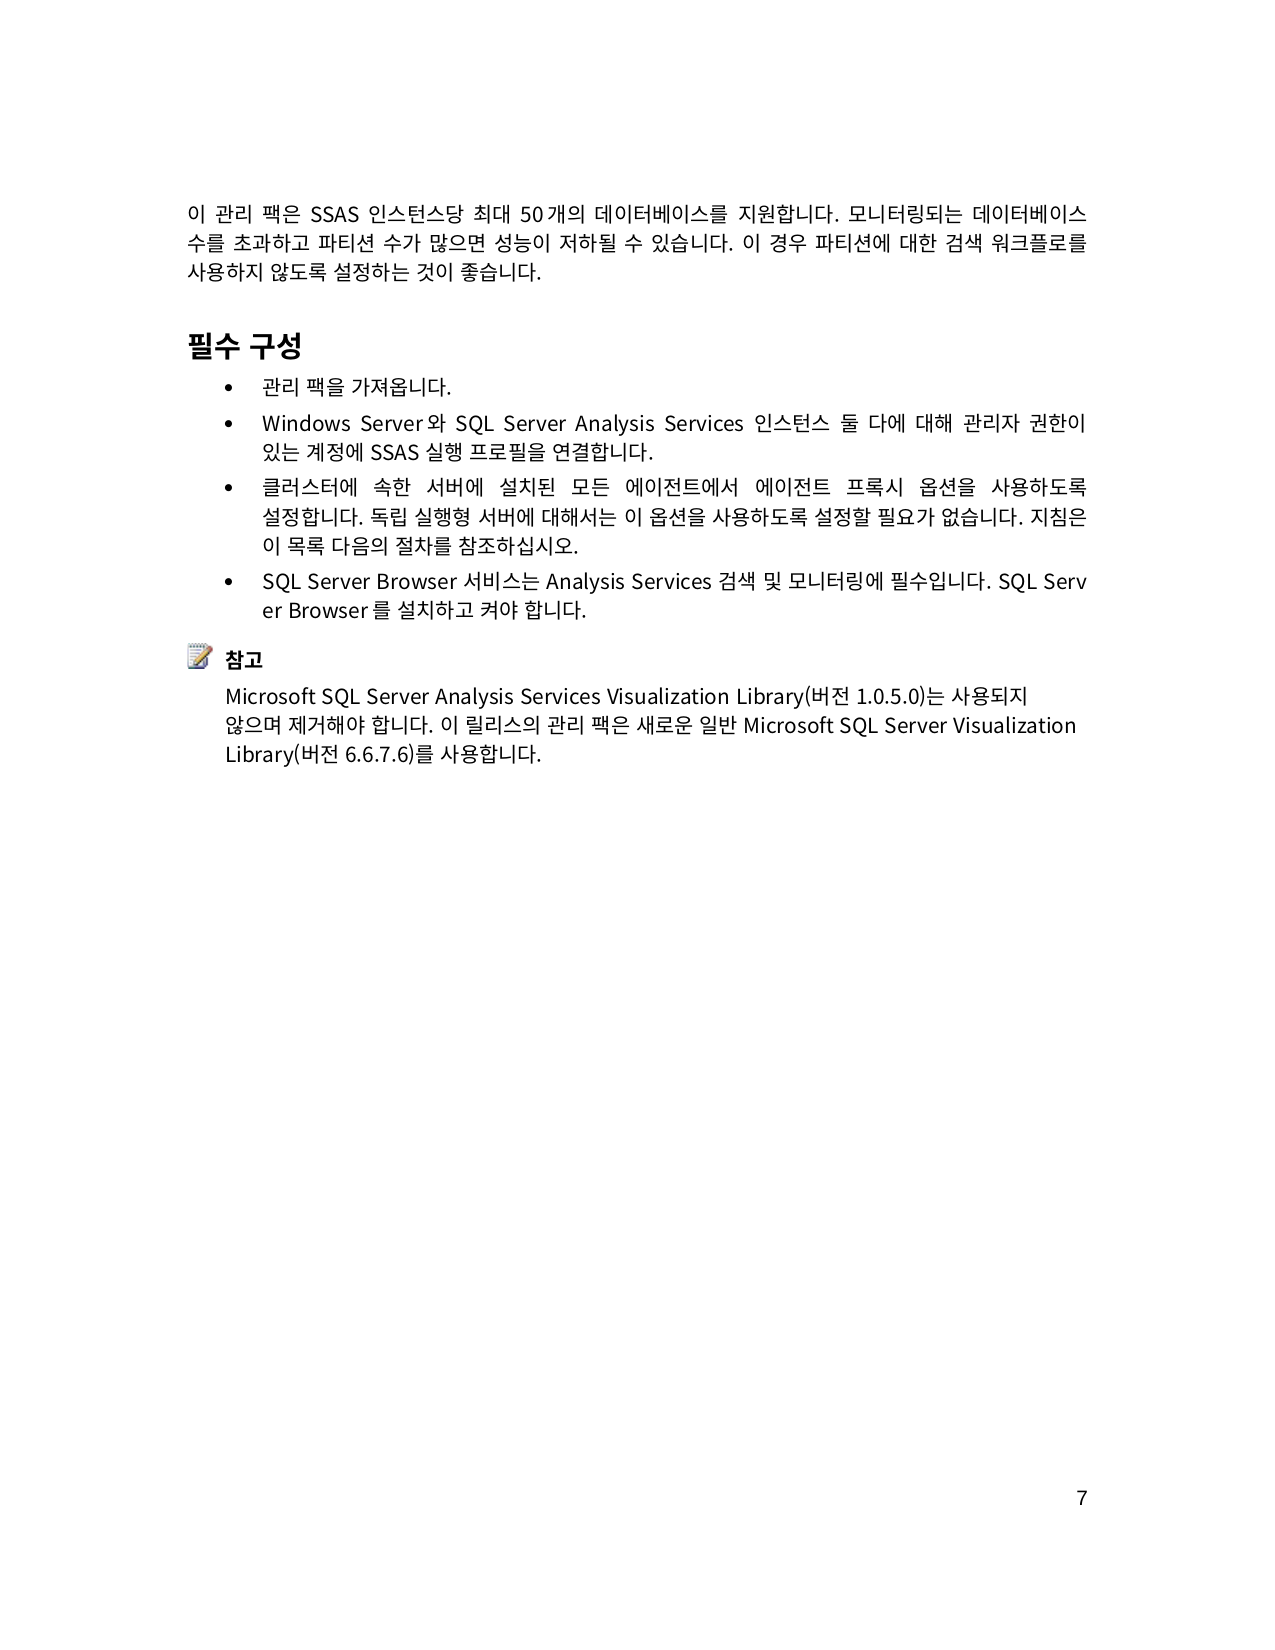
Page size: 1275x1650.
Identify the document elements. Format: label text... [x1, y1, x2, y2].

list 클러스터에 속한 서버에 설치된 모든 에이전트에서 에이전트 프록시 옵션을 사용하도록 설정합니다. 독립 실행형 서버에 대해서는 이 옵션을 사용하도록 설정할 필요가 없습니다. 지침은 이 목록 다음의 절차를 참조하십시오. [225, 472, 1087, 560]
text Microsoft SQL Server Analysis Services Visualization Library(버전 1.0.5.0)는 사용되지 않으며 제거해야 합니다. 이 릴리스의 관리 팩은 새로운 일반 Microsoft SQL Server Visualization Library(버전 6.6.7.6)를 사용합니다. [225, 631, 1087, 768]
subtitle 필수 구성 [187, 324, 1087, 366]
text 이 관리 팩은 SSAS 인스턴스당 최대 50개의 데이터베이스를 지원합니다. 모니터링되는 데이터베이스 수를 초과하고 파티션 수가 많으면 성능이 저하될 수 있습니다. 이 경우 파티션에 대한 검색 워크플로를 사용하지 않도록 설정하는 것이 좋습니다. [187, 199, 1087, 286]
list SQL Server Browser 서비스는 Analysis Services 검색 및 모니터링에 필수입니다. SQL Server Browser를 설치하고 켜야 합니다. [225, 566, 1087, 624]
list 관리 팩을 가져옵니다. [225, 372, 1087, 402]
picture [187, 643, 226, 669]
list Windows Server와 SQL Server Analysis Services 인스턴스 둘 다에 대해 관리자 권한이 있는 계정에 SSAS 실행 프로필을 연결합니다. [225, 408, 1087, 466]
